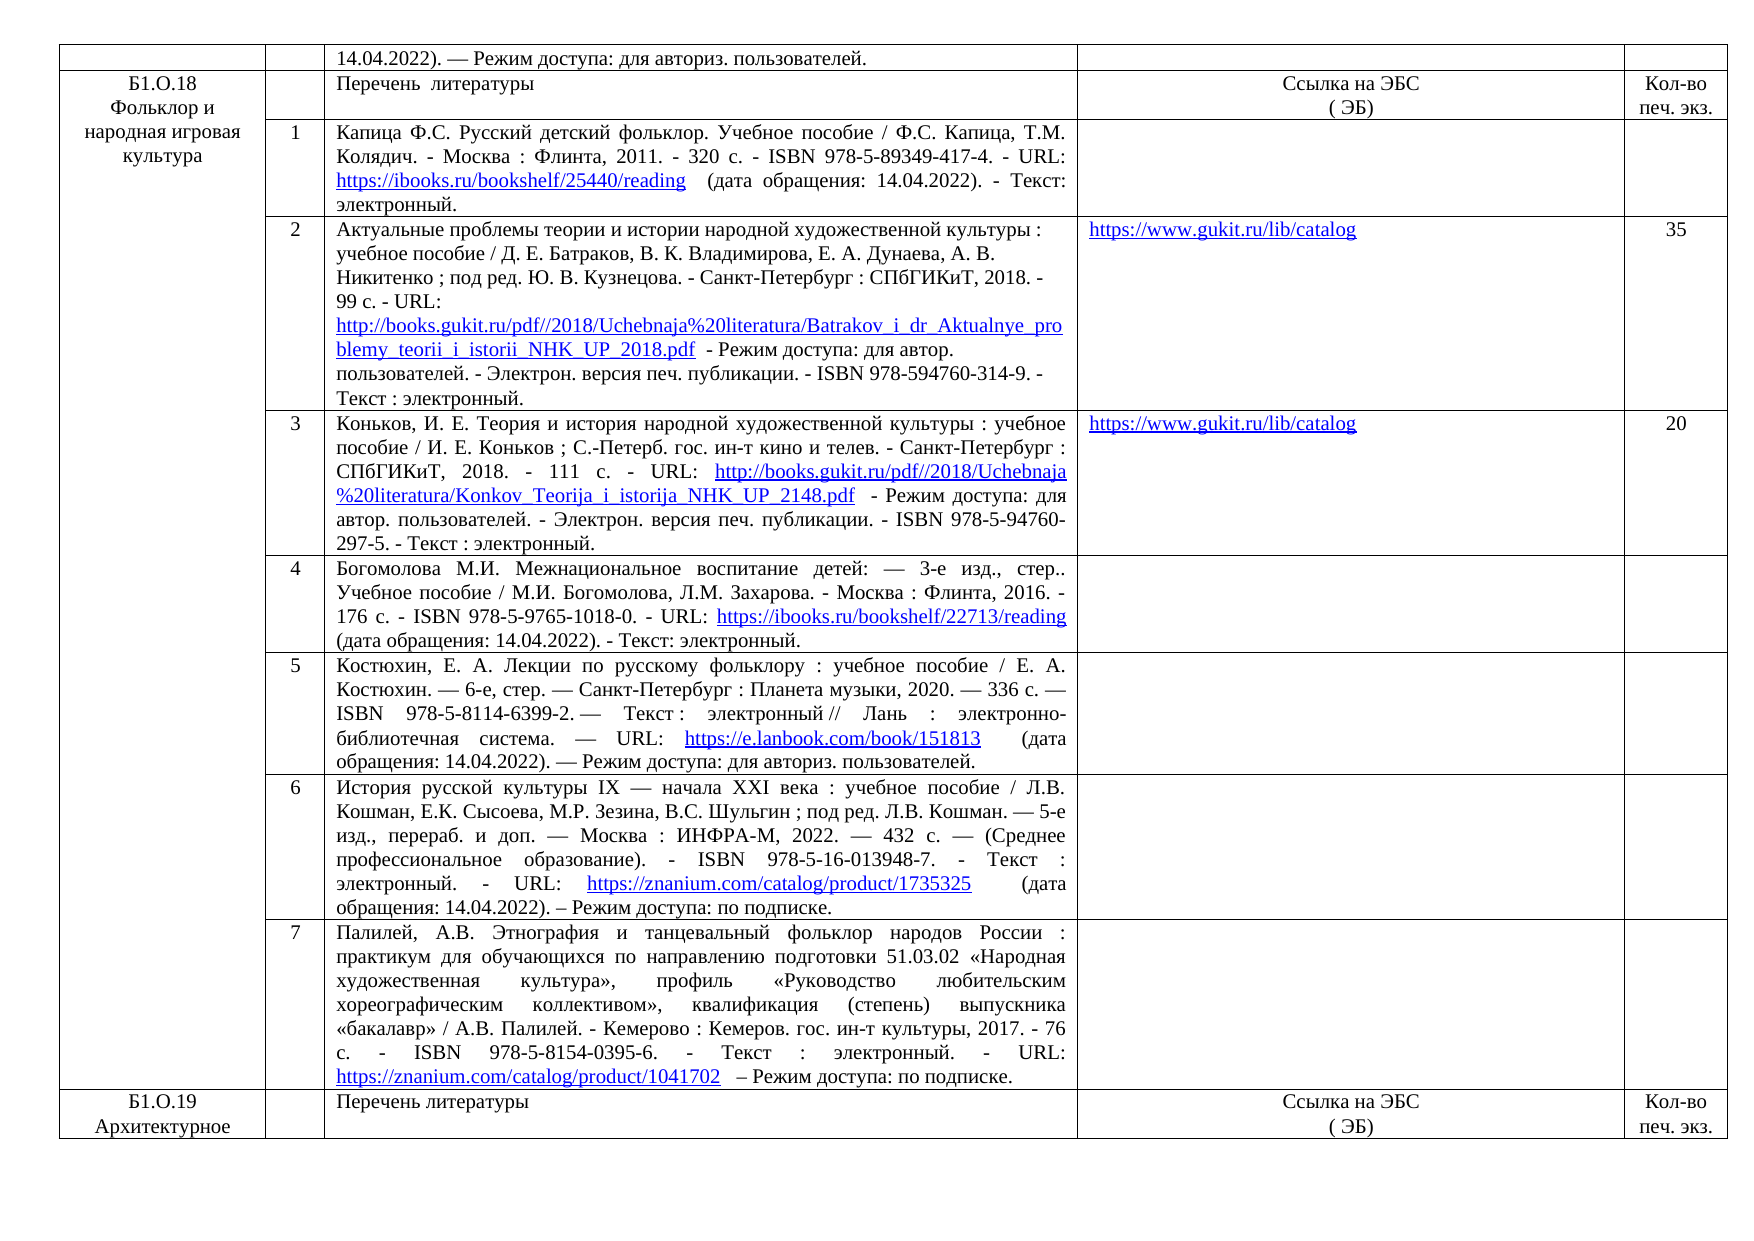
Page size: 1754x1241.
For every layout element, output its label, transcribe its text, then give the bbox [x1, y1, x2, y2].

table_cell Актуальные проблемы теории и истории народной художественной культуры : учебное пособие / Д. Е. Батраков, В. К. Владимирова, Е. А. Дунаева, А. В. Никитенко ; под ред. Ю. В. Кузнецова. - Санкт-Петербург : СПбГИКиТ, 2018. - 99 с. - URL: http://books.gukit.ru/pdf//2018/Uchebnaja%20literatura/Batrakov_i_dr_Aktualnye_problemy_teorii_i_istorii_NHK_UP_2018.pdf - Режим доступа: для автор. пользователей. - Электрон. версия печ. публикации. - ISBN 978-594760-314-9. - Текст : электронный. [325, 217, 1077, 409]
table_cell Перечень литературы [325, 71, 1077, 119]
table_cell [1625, 556, 1727, 652]
table_cell 4 [266, 556, 324, 652]
table_cell [1625, 920, 1727, 1088]
table_cell [266, 71, 324, 119]
table_cell Капица Ф.С. Русский детский фольклор. Учебное пособие / Ф.С. Капица, Т.М. Колядич. - Москва : Флинта, 2011. - 320 с. - ISBN 978-5-89349-417-4. - URL: https://ibooks.ru/bookshelf/25440/reading (дата обращения: 14.04.2022). - Текст: электронный. [325, 120, 1077, 216]
table_cell https://www.gukit.ru/lib/catalog [1078, 411, 1624, 555]
table_cell Кол-во печ. экз. [1625, 1090, 1727, 1138]
table_cell 12 [266, 45, 324, 69]
table_cell Перечень литературы [325, 1090, 1077, 1138]
table_cell 20 [1625, 411, 1727, 555]
table_cell История русской культуры IX — начала XXI века : учебное пособие / Л.В. Кошман, Е.К. Сысоева, М.Р. Зезина, В.С. Шульгин ; под ред. Л.В. Кошман. — 5-е изд., перераб. и доп. — Москва : ИНФРА-М, 2022. — 432 с. — (Среднее профессиональное образование). - ISBN 978-5-16-013948-7. - Текст : электронный. - URL: https://znanium.com/catalog/product/1735325 (дата обращения: 14.04.2022). – Режим доступа: по подписке. [325, 775, 1077, 919]
table_cell [1078, 653, 1624, 773]
table_cell [1078, 45, 1624, 69]
table_cell [1625, 775, 1727, 919]
table_cell Кол-во печ. экз. [1625, 71, 1727, 119]
table_cell Коньков, И. Е. Теория и история народной художественной культуры : учебное пособие / И. Е. Коньков ; С.-Петерб. гос. ин-т кино и телев. - Санкт-Петербург : СПбГИКиТ, 2018. - 111 с. - URL: http://books.gukit.ru/pdf//2018/Uchebnaja%20literatura/Konkov_Teorija_i_istorija_NHK_UP_2148.pdf - Режим доступа: для автор. пользователей. - Электрон. версия печ. публикации. - ISBN 978-5-94760-297-5. - Текст : электронный. [325, 411, 1077, 555]
table_cell 5 [266, 653, 324, 773]
table_cell 35 [1625, 217, 1727, 409]
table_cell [60, 1090, 265, 1138]
table_cell [1625, 653, 1727, 773]
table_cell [325, 45, 1077, 69]
table_cell [1625, 45, 1727, 69]
table_cell https://www.gukit.ru/lib/catalog [1078, 217, 1624, 409]
table_cell 7 [266, 920, 324, 1088]
table_cell 3 [266, 411, 324, 555]
table_cell Палилей, А.В. Этнография и танцевальный фольклор народов России : практикум для обучающихся по направлению подготовки 51.03.02 «Народная художественная культура», профиль «Руководство любительским хореографическим коллективом», квалификация (степень) выпускника «бакалавр» / А.В. Палилей. - Кемерово : Кемеров. гос. ин-т культуры, 2017. - 76 с. - ISBN 978-5-8154-0395-6. - Текст : электронный. - URL: https://znanium.com/catalog/product/1041702 – Режим доступа: по подписке. [325, 920, 1077, 1088]
table_cell [266, 1090, 324, 1138]
table_cell Ссылка на ЭБС ( ЭБ) [1078, 71, 1624, 119]
table_cell [1078, 920, 1624, 1088]
table_cell Ссылка на ЭБС ( ЭБ) [1078, 1090, 1624, 1138]
table_cell 1 [266, 120, 324, 216]
table_cell 6 [266, 775, 324, 919]
table_cell Б1.О.18 Фольклор и народная игровая культура [60, 71, 265, 1088]
table_cell [1078, 556, 1624, 652]
table_cell [1078, 775, 1624, 919]
table_cell Костюхин, Е. А. Лекции по русскому фольклору : учебное пособие / Е. А. Костюхин. — 6-е, стер. — Санкт-Петербург : Планета музыки, 2020. — 336 с. — ISBN 978-5-8114-6399-2. — Текст : электронный // Лань : электронно-библиотечная система. — URL: https://e.lanbook.com/book/151813 (дата обращения: 14.04.2022). — Режим доступа: для авториз. пользователей. [325, 653, 1077, 773]
table_cell [1078, 120, 1624, 216]
table_cell [1625, 120, 1727, 216]
table_cell 2 [266, 217, 324, 409]
table_cell Богомолова М.И. Межнациональное воспитание детей: — 3-е изд., стер.. Учебное пособие / М.И. Богомолова, Л.М. Захарова. - Москва : Флинта, 2016. - 176 с. - ISBN 978-5-9765-1018-0. - URL: https://ibooks.ru/bookshelf/22713/reading (дата обращения: 14.04.2022). - Текст: электронный. [325, 556, 1077, 652]
